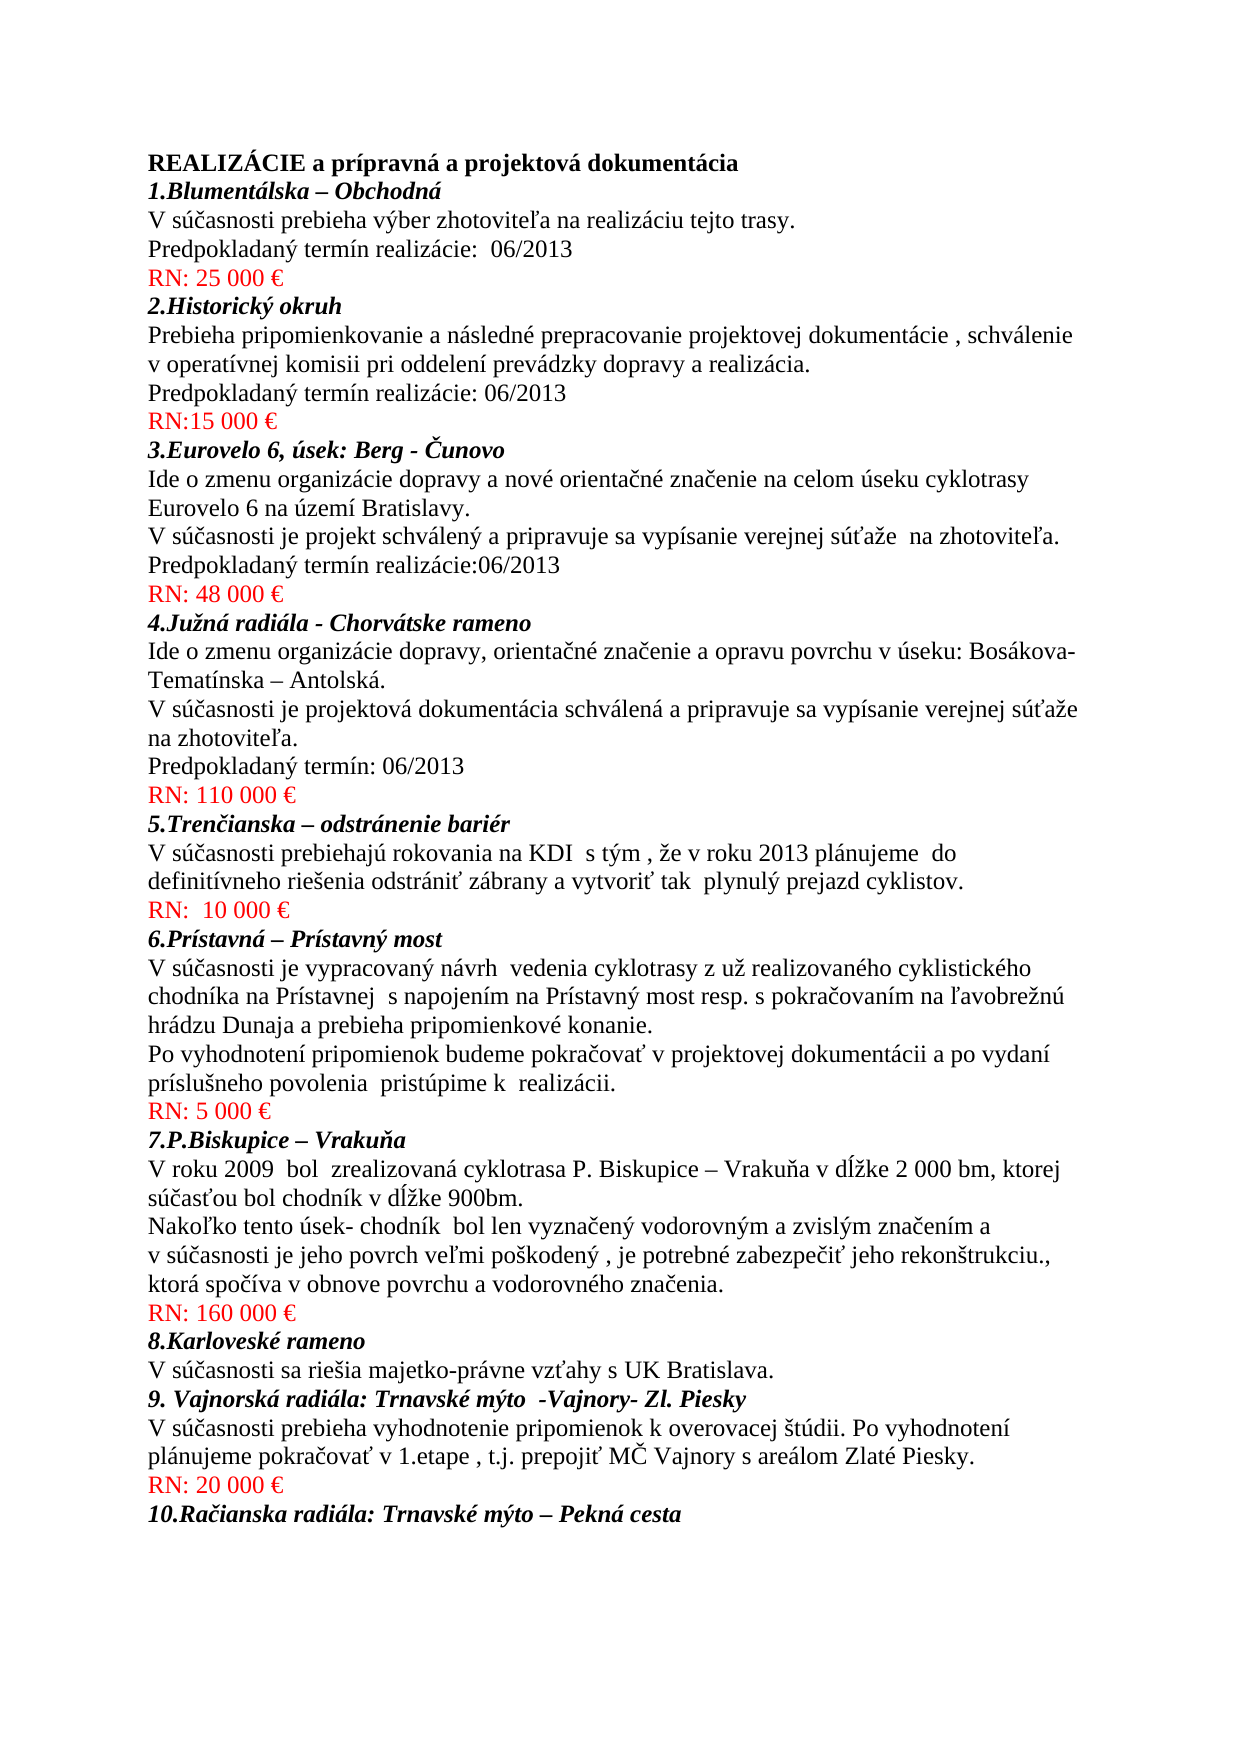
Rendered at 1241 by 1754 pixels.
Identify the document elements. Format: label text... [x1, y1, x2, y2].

text RN:15 000 € [148, 406, 1093, 435]
text RN: 10 000 € [148, 895, 1093, 924]
text 7.P.Biskupice – Vrakuňa [148, 1125, 1093, 1154]
text V súčasnosti prebieha vyhodnotenie pripomienok k overovacej štúdii. Po vyhodnotení plánujeme pokračovať v 1.etape , t.j. prepojiť MČ Vajnory s areálom Zlaté Piesky. [148, 1413, 1093, 1470]
text V súčasnosti je projekt schválený a pripravuje sa vypísanie verejnej súťaže na zhotoviteľa. [148, 521, 1093, 550]
text Predpokladaný termín: 06/2013 [148, 751, 1093, 780]
text V roku 2009 bol zrealizovaná cyklotrasa P. Biskupice – Vrakuňa v dĺžke 2 000 bm, ktorej súčasťou bol chodník v dĺžke 900bm. [148, 1154, 1093, 1211]
text 10.Račianska radiála: Trnavské mýto – Pekná cesta [148, 1499, 1093, 1528]
text Prebieha pripomienkovanie a následné prepracovanie projektovej dokumentácie , schválenie v operatívnej komisii pri oddelení prevádzky dopravy a realizácia. [148, 320, 1093, 378]
text Ide o zmenu organizácie dopravy, orientačné značenie a opravu povrchu v úseku: Bosákova-Tematínska – Antolská. [148, 636, 1093, 694]
text 4.Južná radiála - Chorvátske rameno [148, 608, 1093, 636]
text RN: 160 000 € [148, 1298, 1093, 1326]
text Po vyhodnotení pripomienok budeme pokračovať v projektovej dokumentácii a po vydaní príslušneho povolenia pristúpime k realizácii. [148, 1039, 1093, 1096]
text 3.Eurovelo 6, úsek: Berg - Čunovo [148, 435, 1093, 464]
text RN: 5 000 € [148, 1096, 1093, 1125]
text RN: 110 000 € [148, 780, 1093, 809]
text 8.Karloveské rameno [148, 1326, 1093, 1355]
text V súčasnosti prebiehajú rokovania na KDI s tým , že v roku 2013 plánujeme do definitívneho riešenia odstrániť zábrany a vytvoriť tak plynulý prejazd cyklistov. [148, 838, 1093, 895]
text Ide o zmenu organizácie dopravy a nové orientačné značenie na celom úseku cyklotrasy Eurovelo 6 na území Bratislavy. [148, 464, 1093, 521]
text Nakoľko tento úsek- chodník bol len vyznačený vodorovným a zvislým značením a v súčasnosti je jeho povrch veľmi poškodený , je potrebné zabezpečiť jeho rekonštrukciu., ktorá spočíva v obnove povrchu a vodorovného značenia. [148, 1211, 1093, 1298]
text REALIZÁCIE a prípravná a projektová dokumentácia [148, 148, 1093, 176]
text Predpokladaný termín realizácie: 06/2013 [148, 378, 1093, 406]
text Predpokladaný termín realizácie:06/2013 [148, 550, 1093, 579]
text 5.Trenčianska – odstránenie bariér [148, 809, 1093, 838]
text 9. Vajnorská radiála: Trnavské mýto -Vajnory- Zl. Piesky [148, 1384, 1093, 1413]
text Predpokladaný termín realizácie: 06/2013 [148, 234, 1093, 263]
text V súčasnosti je projektová dokumentácia schválená a pripravuje sa vypísanie verejnej súťaže na zhotoviteľa. [148, 694, 1093, 751]
text RN: 48 000 € [148, 579, 1093, 608]
text 6.Prístavná – Prístavný most [148, 924, 1093, 953]
text V súčasnosti sa riešia majetko-právne vzťahy s UK Bratislava. [148, 1355, 1093, 1384]
text V súčasnosti je vypracovaný návrh vedenia cyklotrasy z už realizovaného cyklistického chodníka na Prístavnej s napojením na Prístavný most resp. s pokračovaním na ľavobrežnú hrádzu Dunaja a prebieha pripomienkové konanie. [148, 953, 1093, 1039]
text RN: 20 000 € [148, 1470, 1093, 1499]
text 2.Historický okruh [148, 291, 1093, 320]
text 1.Blumentálska – Obchodná [148, 176, 1093, 205]
text RN: 25 000 € [148, 263, 1093, 291]
text V súčasnosti prebieha výber zhotoviteľa na realizáciu tejto trasy. [148, 205, 1093, 234]
